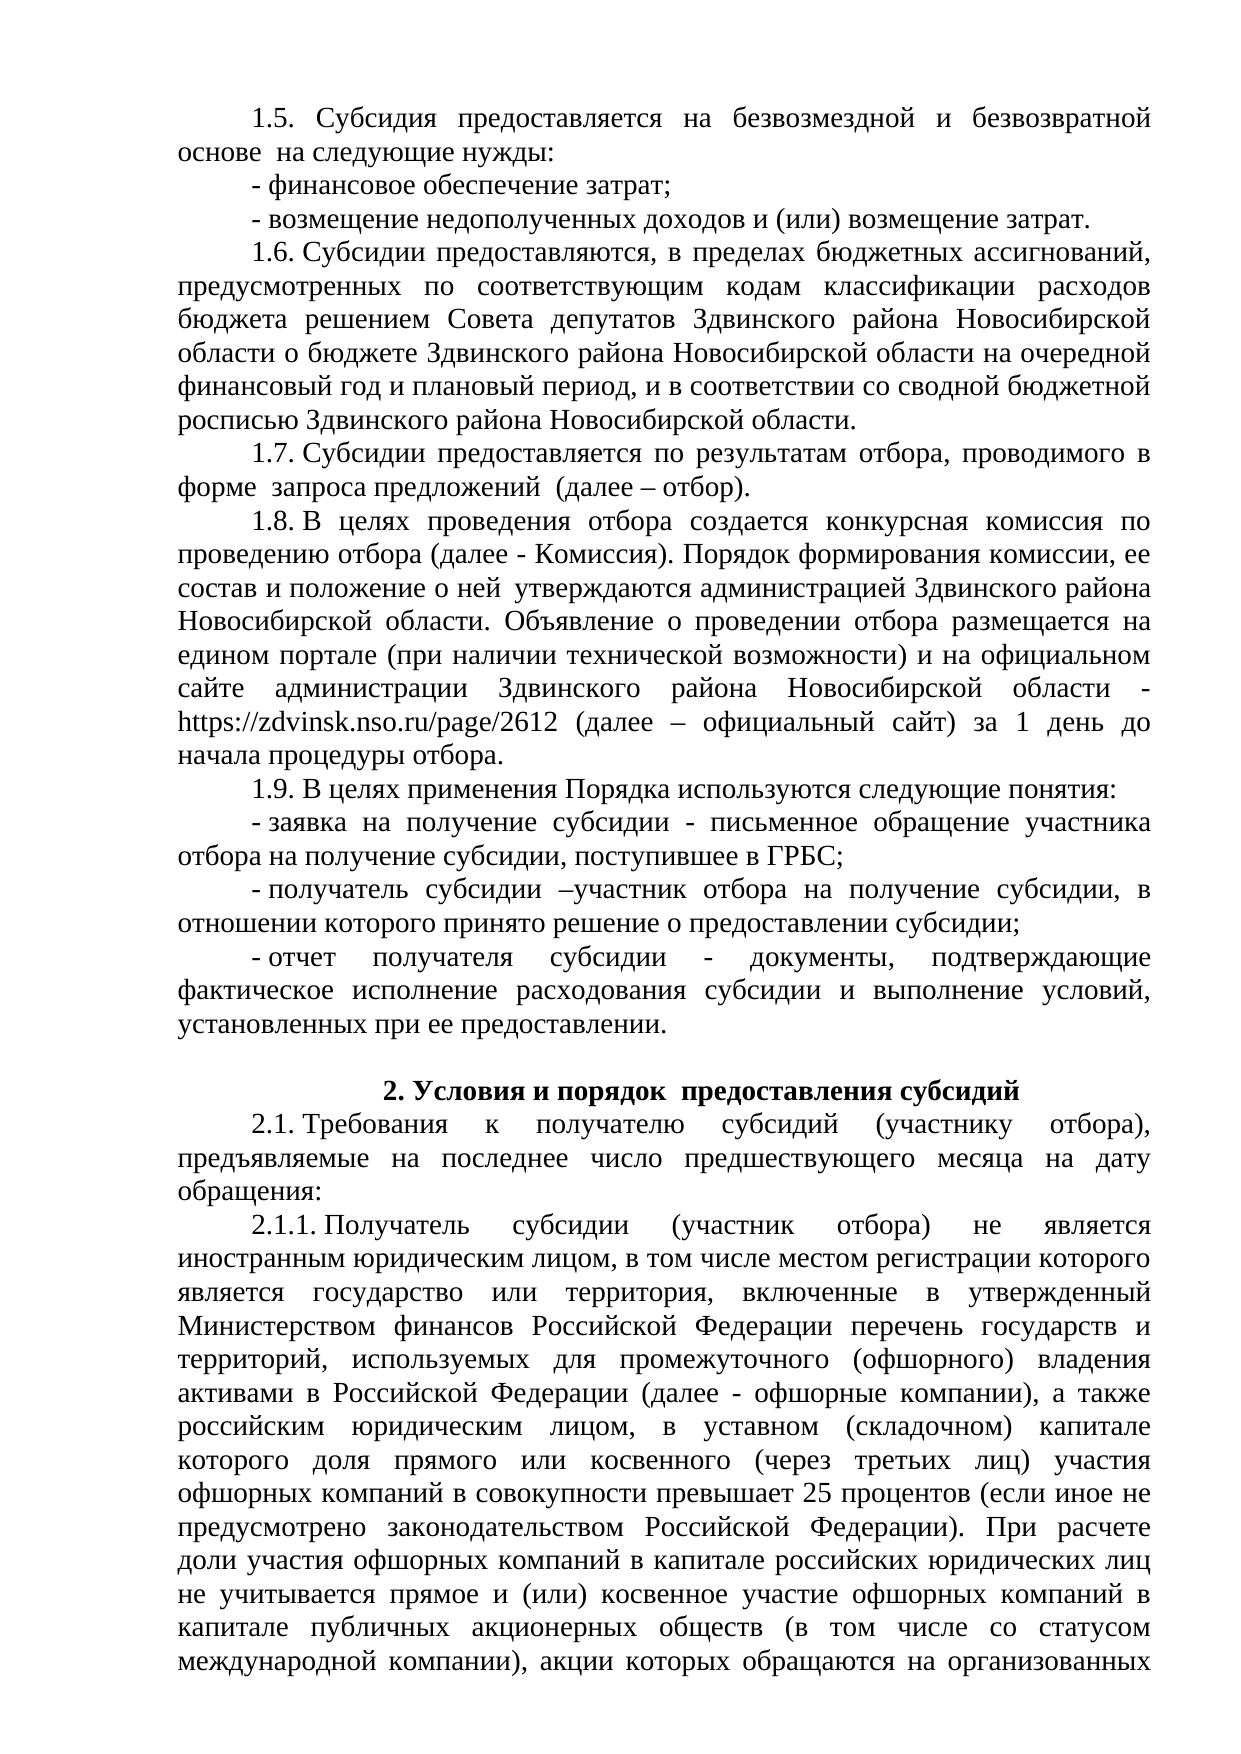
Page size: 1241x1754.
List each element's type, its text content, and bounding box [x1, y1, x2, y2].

text 2.1. Требования к получателю субсидий (участнику отбора), предъявляемые на последнее число предшествующего месяца на дату обращения: [177, 1106, 1152, 1207]
title - финансовое обеспечение затрат; [177, 167, 1152, 201]
title 1.7. Субсидии предоставляется по результатам отбора, проводимого в форме запроса предложений (далее – отбор). [177, 436, 1152, 503]
title 1.6. Субсидии предоставляются, в пределах бюджетных ассигнований, предусмотренных по соответствующим кодам классификации расходов бюджета решением Совета депутатов Здвинского района Новосибирской области о бюджете Здвинского района Новосибирской области на очередной финансовый год и плановый период, и в соответствии со сводной бюджетной росписью Здвинского района Новосибирской области. [177, 234, 1152, 436]
title 1.9. В целях применения Порядка используются следующие понятия: [177, 771, 1152, 804]
text - получатель субсидии –участник отбора на получение субсидии, в отношении которого принято решение о предоставлении субсидии; [177, 872, 1152, 939]
title 1.8. В целях проведения отбора создается конкурсная комиссия по проведению отбора (далее - Комиссия). Порядок формирования комиссии, ее состав и положение о ней утверждаются администрацией Здвинского района Новосибирской области. Объявление о проведении отбора размещается на едином портале (при наличии технической возможности) и на официальном сайте администрации Здвинского района Новосибирской области - https://zdvinsk.nso.ru/page/2612 (далее – официальный сайт) за 1 день до начала процедуры отбора. [177, 503, 1152, 771]
title - возмещение недополученных доходов и (или) возмещение затрат. [177, 201, 1152, 234]
title 1.5. Субсидия предоставляется на безвозмездной и безвозвратной основе на следующие нужды: [177, 100, 1152, 167]
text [177, 1207, 1152, 1677]
text - отчет получателя субсидии - документы, подтверждающие фактическое исполнение расходования субсидии и выполнение условий, установленных при ее предоставлении. [177, 939, 1152, 1039]
title 2. Условия и порядок предоставления субсидий [177, 1073, 1152, 1106]
text - заявка на получение субсидии - письменное обращение участника отбора на получение субсидии, поступившее в ГРБС; [177, 804, 1152, 872]
